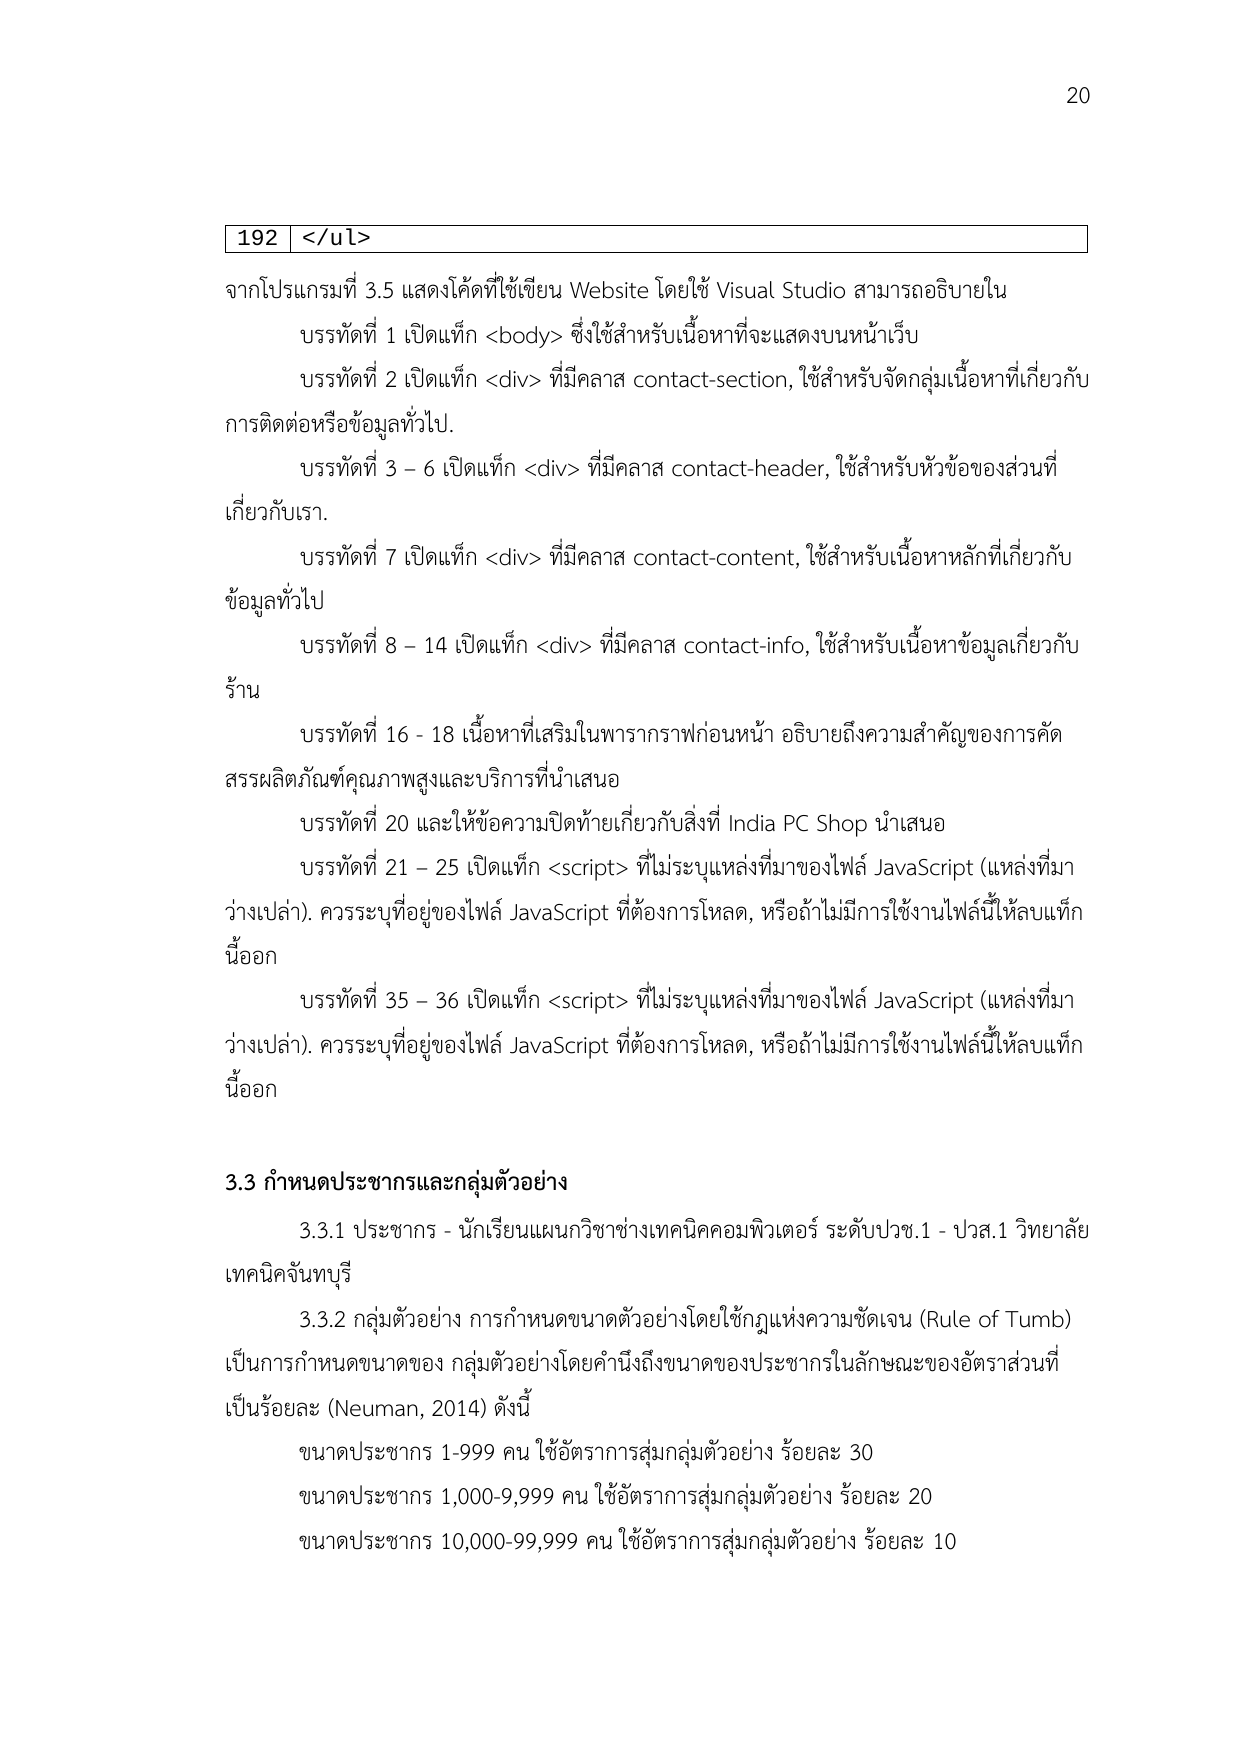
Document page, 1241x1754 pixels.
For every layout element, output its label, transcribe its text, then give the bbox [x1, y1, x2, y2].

text บรรทัดที่ 8 – 14 เปิดแท็ก <div> ที่มีคลาส contact-info, ใช้สำหรับเนื้อหาข้อมูลเกี่ยวกับร้าน [225, 625, 1090, 713]
text ขนาดประชากร 10,000-99,999 คน ใช้อัตราการสุ่มกลุ่มตัวอย่าง ร้อยละ 10 [225, 1520, 1090, 1564]
text บรรทัดที่ 21 – 25 เปิดแท็ก <script> ที่ไม่ระบุแหล่งที่มาของไฟล์ JavaScript (แหล่งที่มาว่างเปล่า). ควรระบุที่อยู่ของไฟล์ JavaScript ที่ต้องการโหลด, หรือถ้าไม่มีการใช้งานไฟล์นี้ให้ลบแท็กนี้ออก [225, 847, 1090, 980]
text 3.3.2 กลุ่มตัวอย่าง การกำหนดขนาดตัวอย่างโดยใช้กฎแห่งความชัดเจน (Rule of Tumb) เป็นการกำหนดขนาดของ กลุ่มตัวอย่างโดยคำนึงถึงขนาดของประชากรในลักษณะของอัตราส่วนที่เป็นร้อยละ (Neuman, 2014) ดังนี้ [225, 1298, 1090, 1431]
text บรรทัดที่ 16 - 18 เนื้อหาที่เสริมในพารากราฟก่อนหน้า อธิบายถึงความสำคัญของการคัดสรรผลิตภัณฑ์คุณภาพสูงและบริการที่นำเสนอ [225, 713, 1090, 802]
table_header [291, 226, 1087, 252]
text บรรทัดที่ 1 เปิดแท็ก <body> ซึ่งใช้สำหรับเนื้อหาที่จะแสดงบนหน้าเว็บ [225, 314, 1090, 358]
text ขนาดประชากร 1-999 คน ใช้อัตราการสุ่มกลุ่มตัวอย่าง ร้อยละ 30 [225, 1431, 1090, 1476]
text ขนาดประชากร 1,000-9,999 คน ใช้อัตราการสุ่มกลุ่มตัวอย่าง ร้อยละ 20 [225, 1476, 1090, 1520]
subtitle 3.3 กำหนดประชากรและกลุ่มตัวอย่าง [225, 1161, 1090, 1206]
text 3.3.1 ประชากร - นักเรียนแผนกวิชาช่างเทคนิคคอมพิวเตอร์ ระดับปวช.1 - ปวส.1 วิทยาลัยเทคนิคจันทบุรี [225, 1209, 1090, 1298]
text บรรทัดที่ 3 – 6 เปิดแท็ก <div> ที่มีคลาส contact-header, ใช้สำหรับหัวข้อของส่วนที่เกี่ยวกับเรา. [225, 447, 1090, 536]
text บรรทัดที่ 2 เปิดแท็ก <div> ที่มีคลาส contact-section, ใช้สำหรับจัดกลุ่มเนื้อหาที่เกี่ยวกับการติดต่อหรือข้อมูลทั่วไป. [225, 358, 1090, 447]
text บรรทัดที่ 7 เปิดแท็ก <div> ที่มีคลาส contact-content, ใช้สำหรับเนื้อหาหลักที่เกี่ยวกับข้อมูลทั่วไป [225, 536, 1090, 625]
text บรรทัดที่ 35 – 36 เปิดแท็ก <script> ที่ไม่ระบุแหล่งที่มาของไฟล์ JavaScript (แหล่งที่มาว่างเปล่า). ควรระบุที่อยู่ของไฟล์ JavaScript ที่ต้องการโหลด, หรือถ้าไม่มีการใช้งานไฟล์นี้ให้ลบแท็กนี้ออก [225, 980, 1090, 1113]
text บรรทัดที่ 20 และให้ข้อความปิดท้ายเกี่ยวกับสิ่งที่ India PC Shop นำเสนอ [225, 802, 1090, 847]
text จากโปรแกรมที่ 3.5 แสดงโค้ดที่ใช้เขียน Website โดยใช้ Visual Studio สามารถอธิบายใน [225, 270, 1090, 314]
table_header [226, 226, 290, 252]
